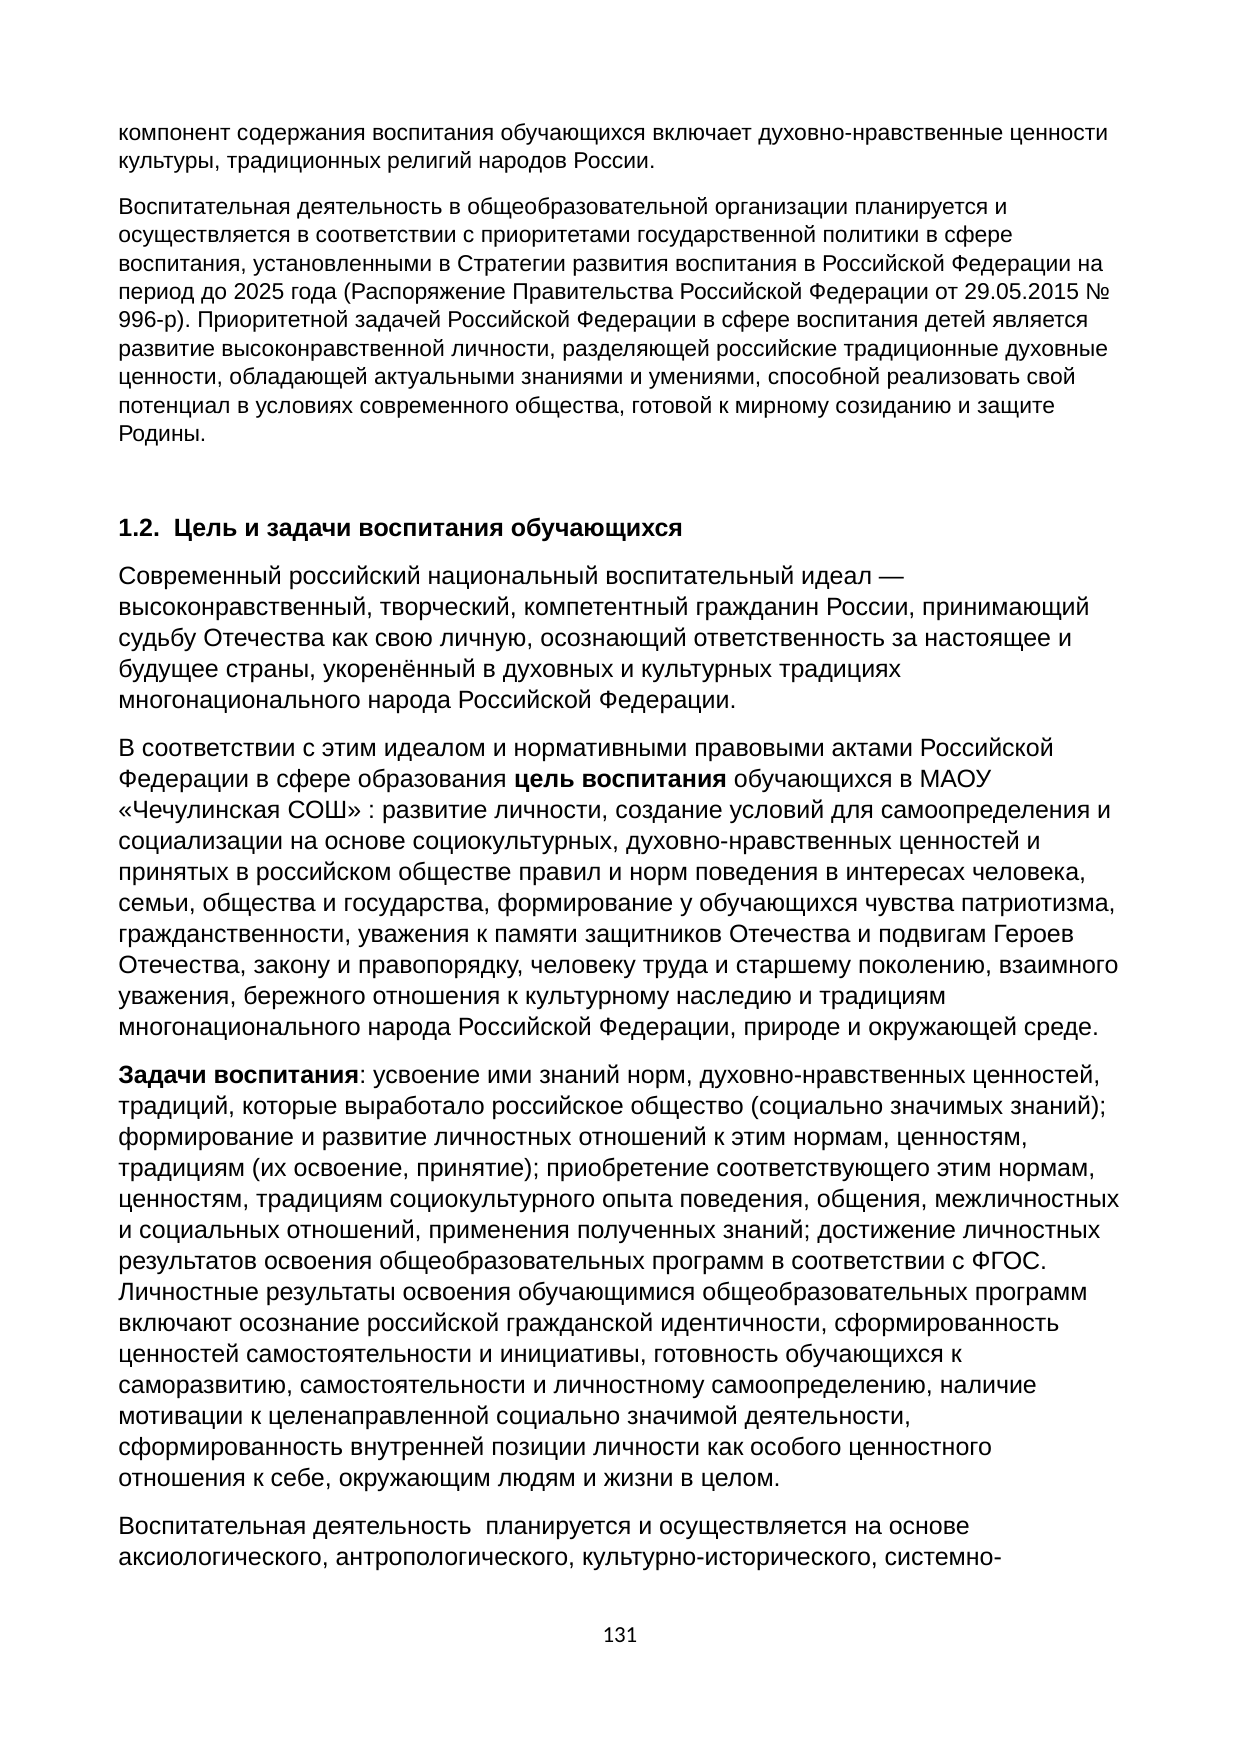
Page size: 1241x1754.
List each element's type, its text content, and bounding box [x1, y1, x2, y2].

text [118, 1511, 1123, 1571]
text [118, 119, 1123, 174]
text Задачи воспитания: усвоение ими знаний норм, духовно-нравственных ценностей, традиций, которые выработало российское общество (социально значимых знаний); формирование и развитие личностных отношений к этим нормам, ценностям, традициям (их освоение, принятие); приобретение соответствующего этим нормам, ценностям, традициям социокультурного опыта поведения, общения, межличностных и социальных отношений, применения полученных знаний; достижение личностных результатов освоения общеобразовательных программ в соответствии с ФГОС. Личностные результаты освоения обучающимися общеобразовательных программ включают осознание российской гражданской идентичности, сформированность ценностей самостоятельности и инициативы, готовность обучающихся к саморазвитию, самостоятельности и личностному самоопределению, наличие мотивации к целенаправленной социально значимой деятельности, сформированность внутренней позиции личности как особого ценностного отношения к себе, окружающим людям и жизни в целом. [118, 1059, 1123, 1492]
text 1.2. Цель и задачи воспитания обучающихся [118, 513, 1123, 542]
text Воспитательная деятельность в общеобразовательной организации планируется и осуществляется в соответствии с приоритетами государственной политики в сфере воспитания, установленными в Стратегии развития воспитания в Российской Федерации на период до 2025 года (Распоряжение Правительства Российской Федерации от 29.05.2015 № 996-р). Приоритетной задачей Российской Федерации в сфере воспитания детей является развитие высоконравственной личности, разделяющей российские традиционные духовные ценности, обладающей актуальными знаниями и умениями, способной реализовать свой потенциал в условиях современного общества, готовой к мирному созиданию и защите Родины. [118, 193, 1123, 446]
text В соответствии с этим идеалом и нормативными правовыми актами Российской Федерации в сфере образования цель воспитания обучающихся в МАОУ «Чечулинская СОШ» : развитие личности, создание условий для самоопределения и социализации на основе социокультурных, духовно-нравственных ценностей и принятых в российском обществе правил и норм поведения в интересах человека, семьи, общества и государства, формирование у обучающихся чувства патриотизма, гражданственности, уважения к памяти защитников Отечества и подвигам Героев Отечества, закону и правопорядку, человеку труда и старшему поколению, взаимного уважения, бережного отношения к культурному наследию и традициям многонационального народа Российской Федерации, природе и окружающей среде. [118, 732, 1123, 1041]
text Современный российский национальный воспитательный идеал —высоконравственный, творческий, компетентный гражданин России, принимающий судьбу Отечества как свою личную, осознающий ответственность за настоящее и будущее страны, укоренённый в духовных и культурных традициях многонационального народа Российской Федерации. [118, 561, 1123, 713]
